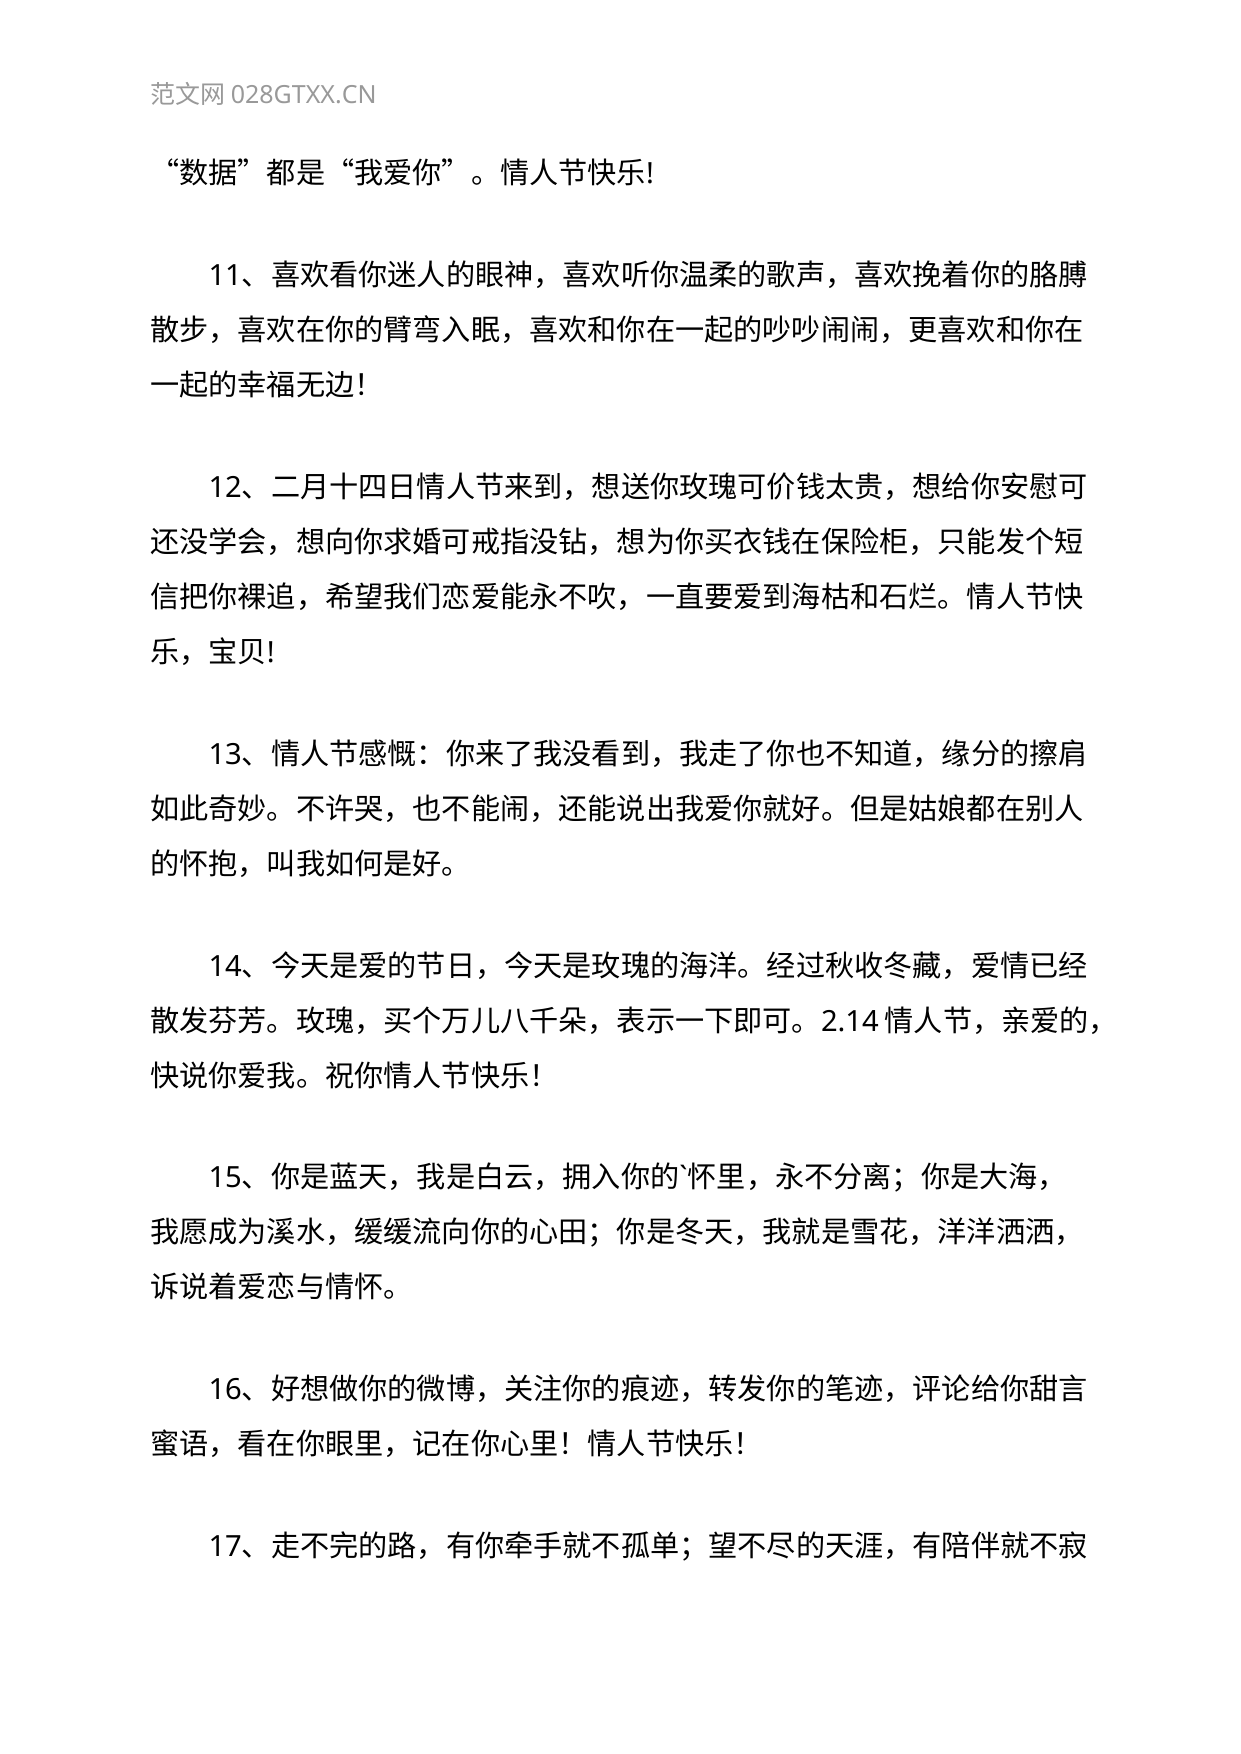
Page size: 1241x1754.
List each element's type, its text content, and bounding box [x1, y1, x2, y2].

text 16、好想做你的微博，关注你的痕迹，转发你的笔迹，评论给你甜言蜜语，看在你眼里，记在你心里！情人节快乐！ [150, 1366, 1090, 1463]
text 12、二月十四日情人节来到，想送你玫瑰可价钱太贵，想给你安慰可还没学会，想向你求婚可戒指没钻，想为你买衣钱在保险柜，只能发个短信把你裸追，希望我们恋爱能永不吹，一直要爱到海枯和石烂。情人节快乐，宝贝! [150, 464, 1090, 671]
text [150, 150, 1090, 192]
text 14、今天是爱的节日，今天是玫瑰的海洋。经过秋收冬藏，爱情已经散发芬芳。玫瑰，买个万儿八千朵，表示一下即可。2.14情人节，亲爱的，快说你爱我。祝你情人节快乐！ [150, 942, 1090, 1094]
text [150, 1522, 1090, 1565]
text 15、你是蓝天，我是白云，拥入你的`怀里，永不分离；你是大海，我愿成为溪水，缓缓流向你的心田；你是冬天，我就是雪花，洋洋洒洒，诉说着爱恋与情怀。 [150, 1154, 1090, 1306]
text 11、喜欢看你迷人的眼神，喜欢听你温柔的歌声，喜欢挽着你的胳膊散步，喜欢在你的臂弯入眠，喜欢和你在一起的吵吵闹闹，更喜欢和你在一起的幸福无边！ [150, 252, 1090, 404]
text 13、情人节感慨：你来了我没看到，我走了你也不知道，缘分的擦肩如此奇妙。不许哭，也不能闹，还能说出我爱你就好。但是姑娘都在别人的怀抱，叫我如何是好。 [150, 730, 1090, 883]
